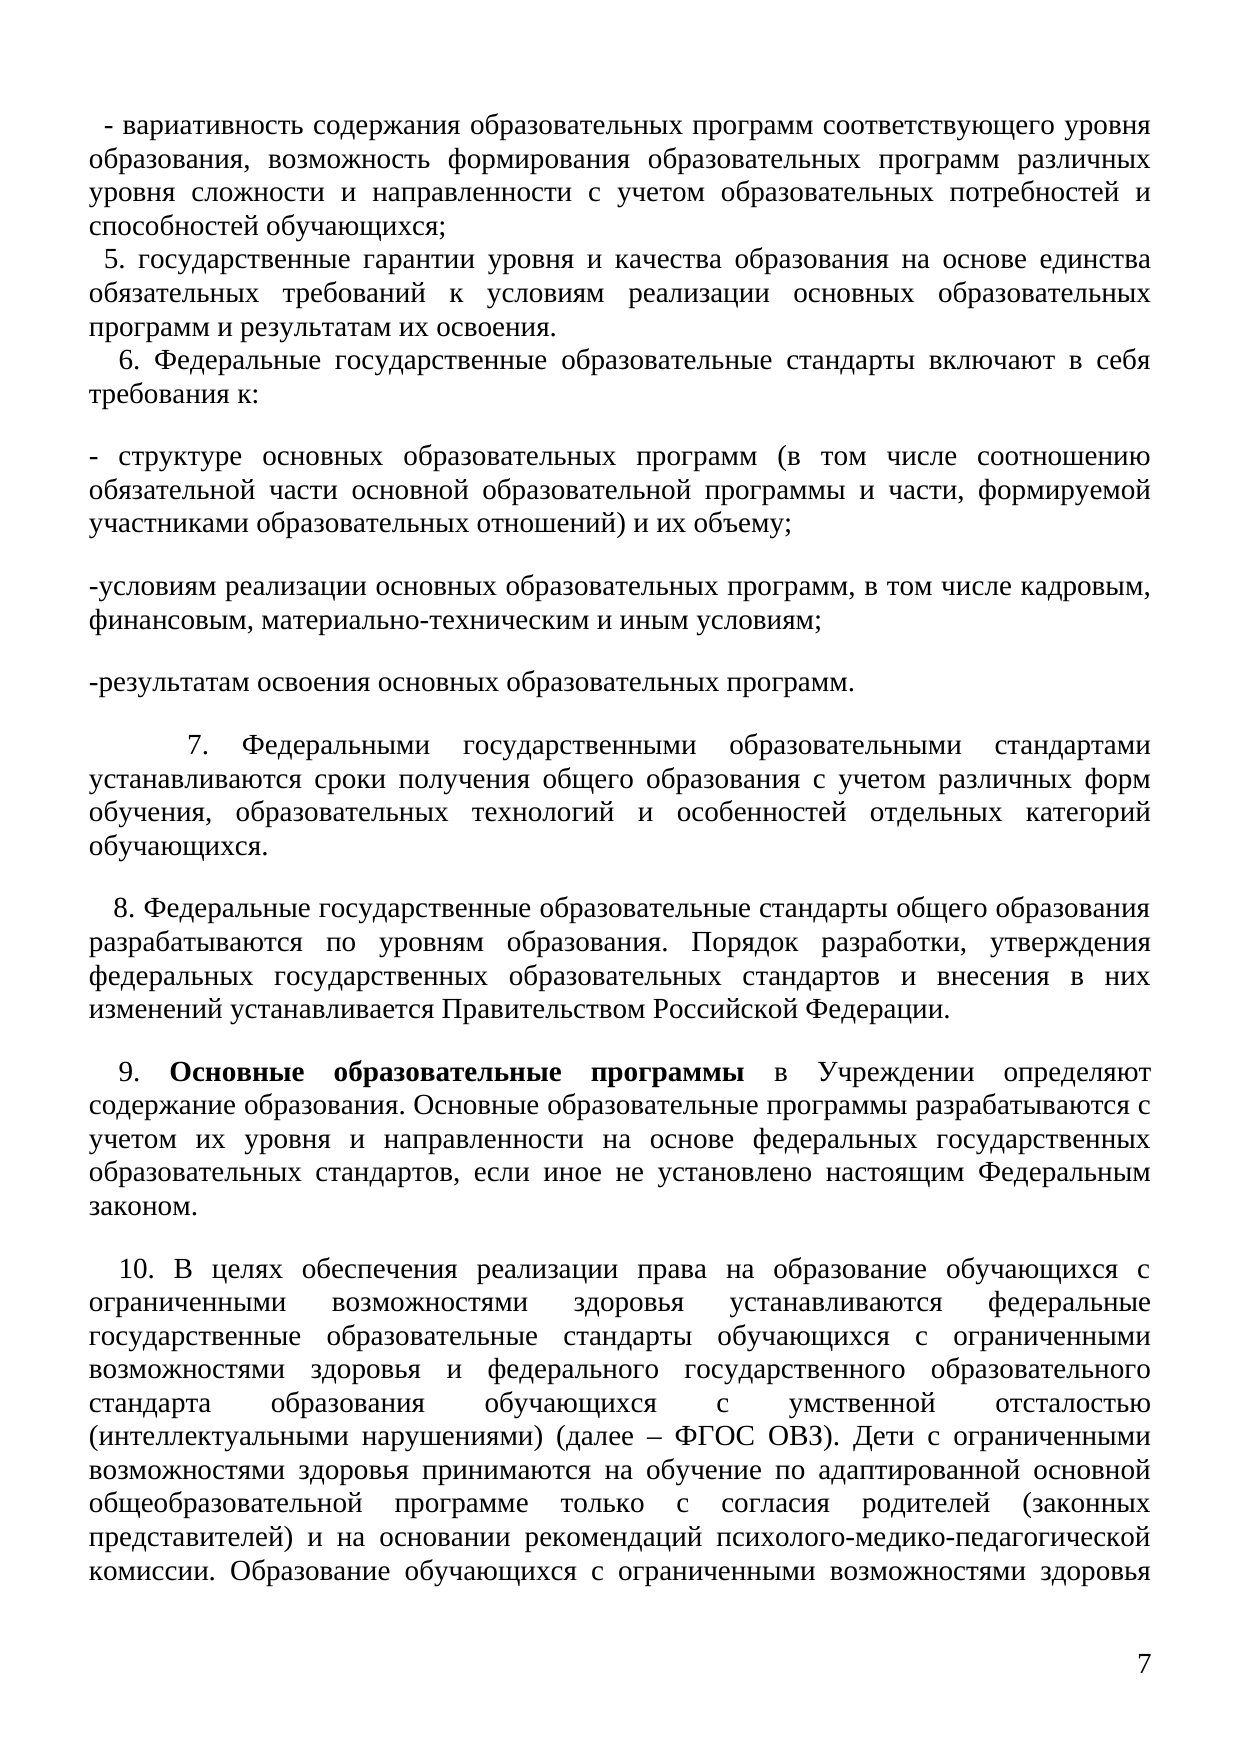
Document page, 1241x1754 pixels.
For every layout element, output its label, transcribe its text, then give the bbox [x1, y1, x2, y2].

text 8. Федеральные государственные образовательные стандарты общего образования разрабатываются по уровням образования. Порядок разработки, утверждения федеральных государственных образовательных стандартов и внесения в них изменений устанавливается Правительством Российской Федерации. [89, 891, 1152, 1025]
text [89, 1251, 1152, 1586]
text 6. Федеральные государственные образовательные стандарты включают в себя требования к: [89, 342, 1152, 409]
text 7. Федеральными государственными образовательными стандартами устанавливаются сроки получения общего образования с учетом различных форм обучения, образовательных технологий и особенностей отдельных категорий обучающихся. [89, 727, 1152, 861]
text - вариативность содержания образовательных программ соответствующего уровня образования, возможность формирования образовательных программ различных уровня сложности и направленности с учетом образовательных потребностей и способностей обучающихся; [89, 107, 1152, 242]
text 5. государственные гарантии уровня и качества образования на основе единства обязательных требований к условиям реализации основных образовательных программ и результатам их освоения. [89, 242, 1152, 342]
text 9. Основные образовательные программы в Учреждении определяют содержание образования. Основные образовательные программы разрабатываются с учетом их уровня и направленности на основе федеральных государственных образовательных стандартов, если иное не установлено настоящим Федеральным законом. [89, 1054, 1152, 1222]
text -условиям реализации основных образовательных программ, в том числе кадровым, финансовым, материально-техническим и иным условиям; [89, 568, 1152, 635]
text -результатам освоения основных образовательных программ. [89, 664, 1152, 698]
text - структуре основных образовательных программ (в том числе соотношению обязательной части основной образовательной программы и части, формируемой участниками образовательных отношений) и их объему; [89, 438, 1152, 539]
